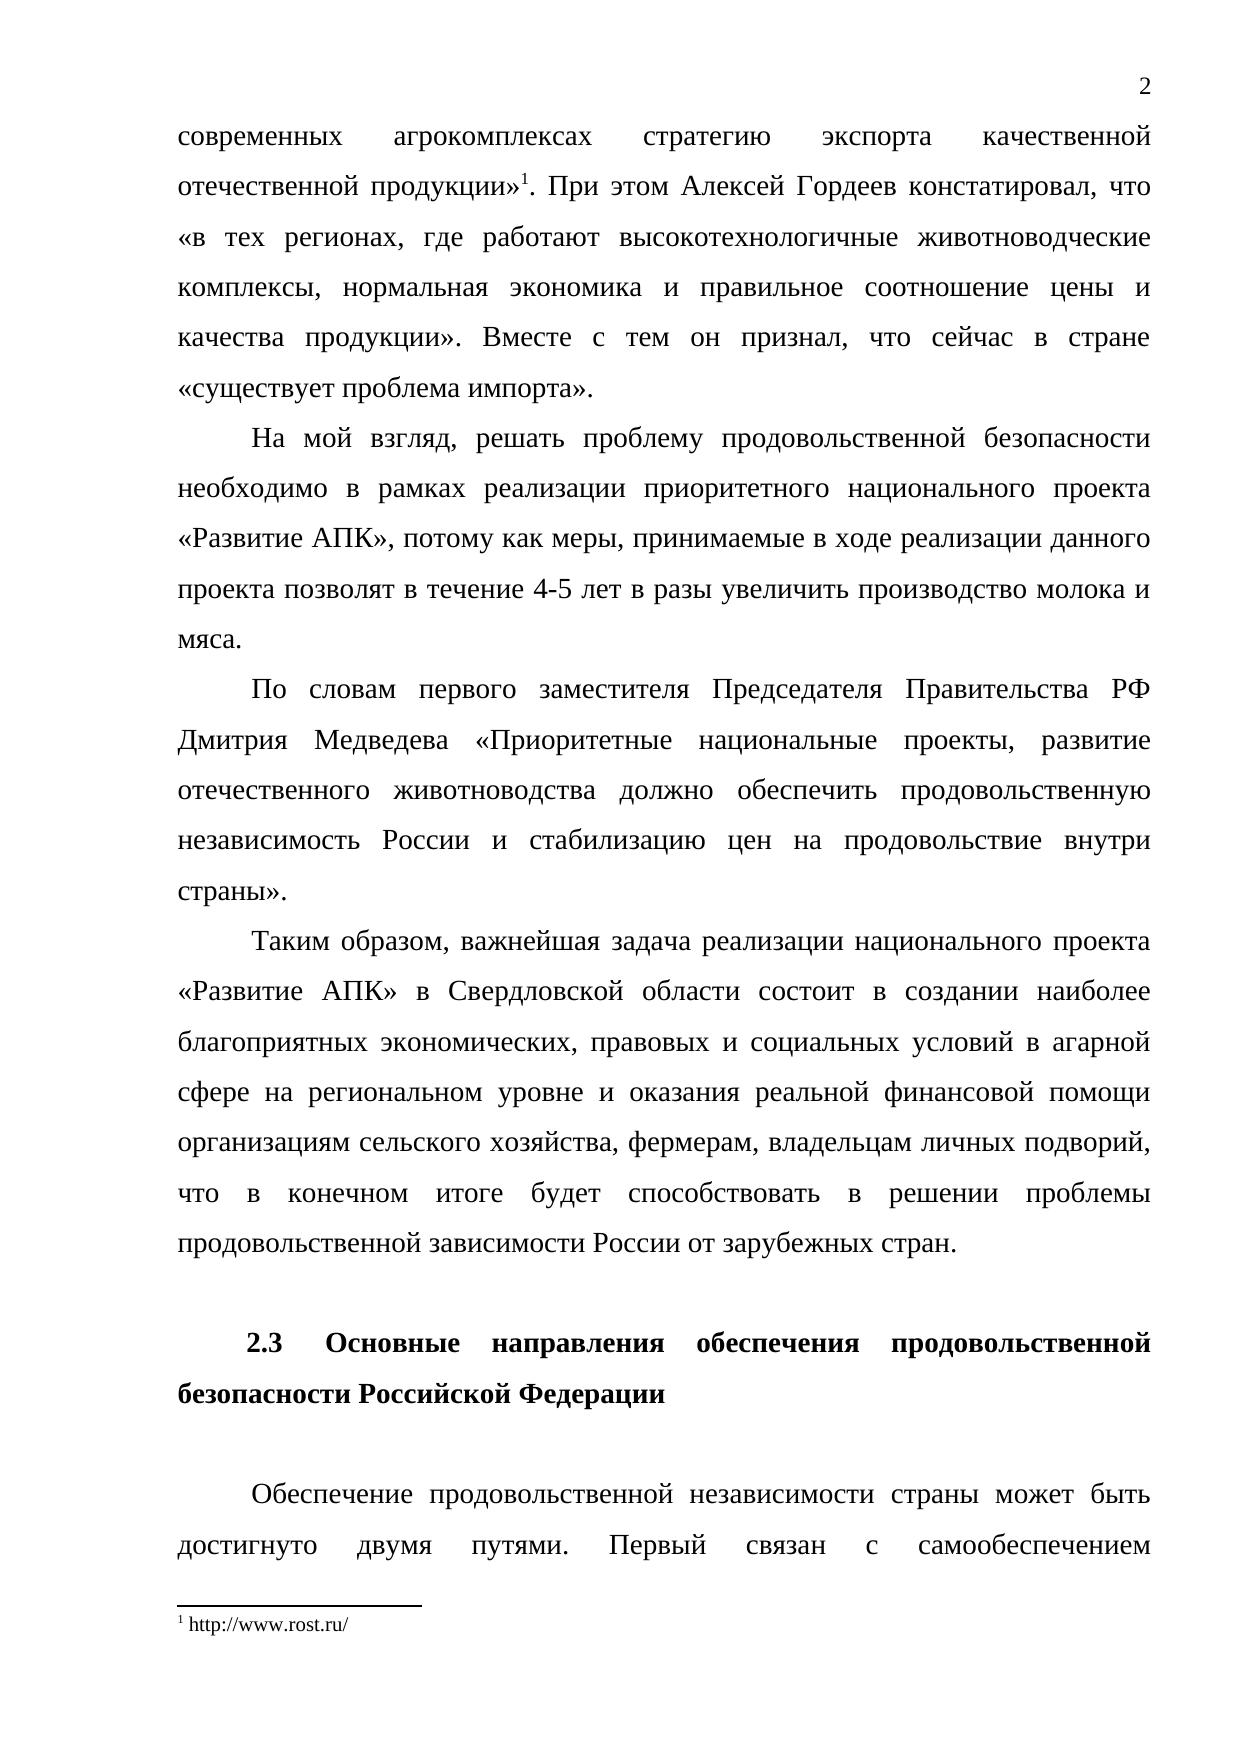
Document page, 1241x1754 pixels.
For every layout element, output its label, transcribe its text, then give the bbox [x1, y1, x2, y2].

text Таким образом, важнейшая задача реализации национального проекта «Развитие АПК» в Свердловской области состоит в создании наиболее благоприятных экономических, правовых и социальных условий в агарной сфере на региональном уровне и оказания реальной финансовой помощи организациям сельского хозяйства, фермерам, владельцам личных подворий, что в конечном итоге будет способствовать в решении проблемы продовольственной зависимости России от зарубежных стран. [177, 923, 1152, 1258]
text По словам первого заместителя Председателя Правительства РФ Дмитрия Медведева «Приоритетные национальные проекты, развитие отечественного животноводства должно обеспечить продовольственную независимость России и стабилизацию цен на продовольствие внутри страны». [177, 672, 1152, 906]
text На мой взгляд, решать проблему продовольственной безопасности необходимо в рамках реализации приоритетного национального проекта «Развитие АПК», потому как меры, принимаемые в ходе реализации данного проекта позволят в течение 4-5 лет в разы увеличить производство молока и мяса. [177, 420, 1152, 655]
list Основные направления обеспечения продовольственной безопасности Российской Федерации [177, 1326, 1152, 1409]
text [177, 1477, 1152, 1560]
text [177, 118, 1152, 403]
